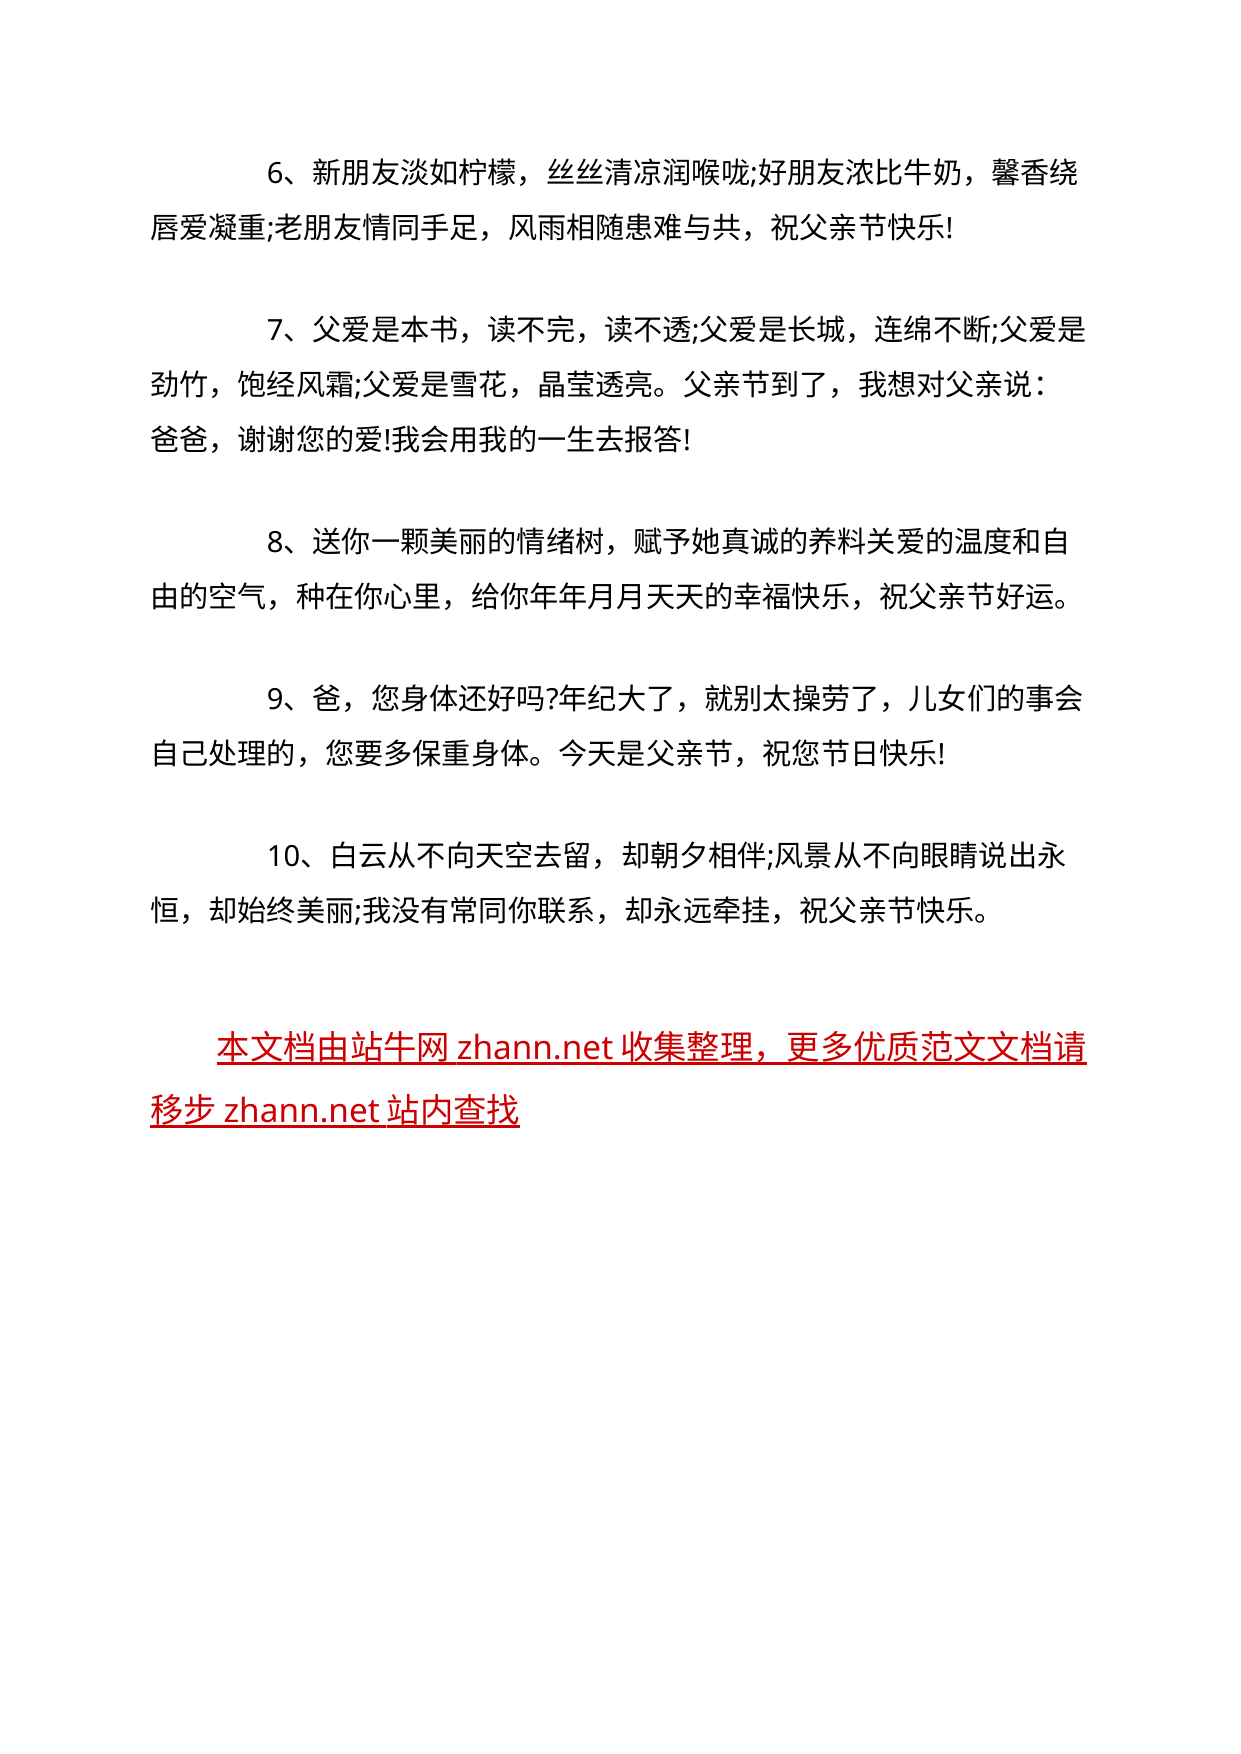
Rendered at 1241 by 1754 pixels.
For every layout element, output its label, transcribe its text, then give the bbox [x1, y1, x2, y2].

text 本文档由站牛网zhann.net收集整理，更多优质范文文档请移步zhann.net站内查找 [150, 1021, 1090, 1132]
text 10、白云从不向天空去留，却朝夕相伴;风景从不向眼睛说出永恒，却始终美丽;我没有常同你联系，却永远牵挂，祝父亲节快乐。 [150, 833, 1090, 930]
text 6、新朋友淡如柠檬，丝丝清凉润喉咙;好朋友浓比牛奶，馨香绕唇爱凝重;老朋友情同手足，风雨相随患难与共，祝父亲节快乐! [150, 150, 1090, 247]
text 9、爸，您身体还好吗?年纪大了，就别太操劳了，儿女们的事会自己处理的，您要多保重身体。今天是父亲节，祝您节日快乐! [150, 676, 1090, 773]
text 7、父爱是本书，读不完，读不透;父爱是长城，连绵不断;父爱是劲竹，饱经风霜;父爱是雪花，晶莹透亮。父亲节到了，我想对父亲说：爸爸，谢谢您的爱!我会用我的一生去报答! [150, 307, 1090, 459]
text 8、送你一颗美丽的情绪树，赋予她真诚的养料关爱的温度和自由的空气，种在你心里，给你年年月月天天的幸福快乐，祝父亲节好运。 [150, 519, 1090, 616]
